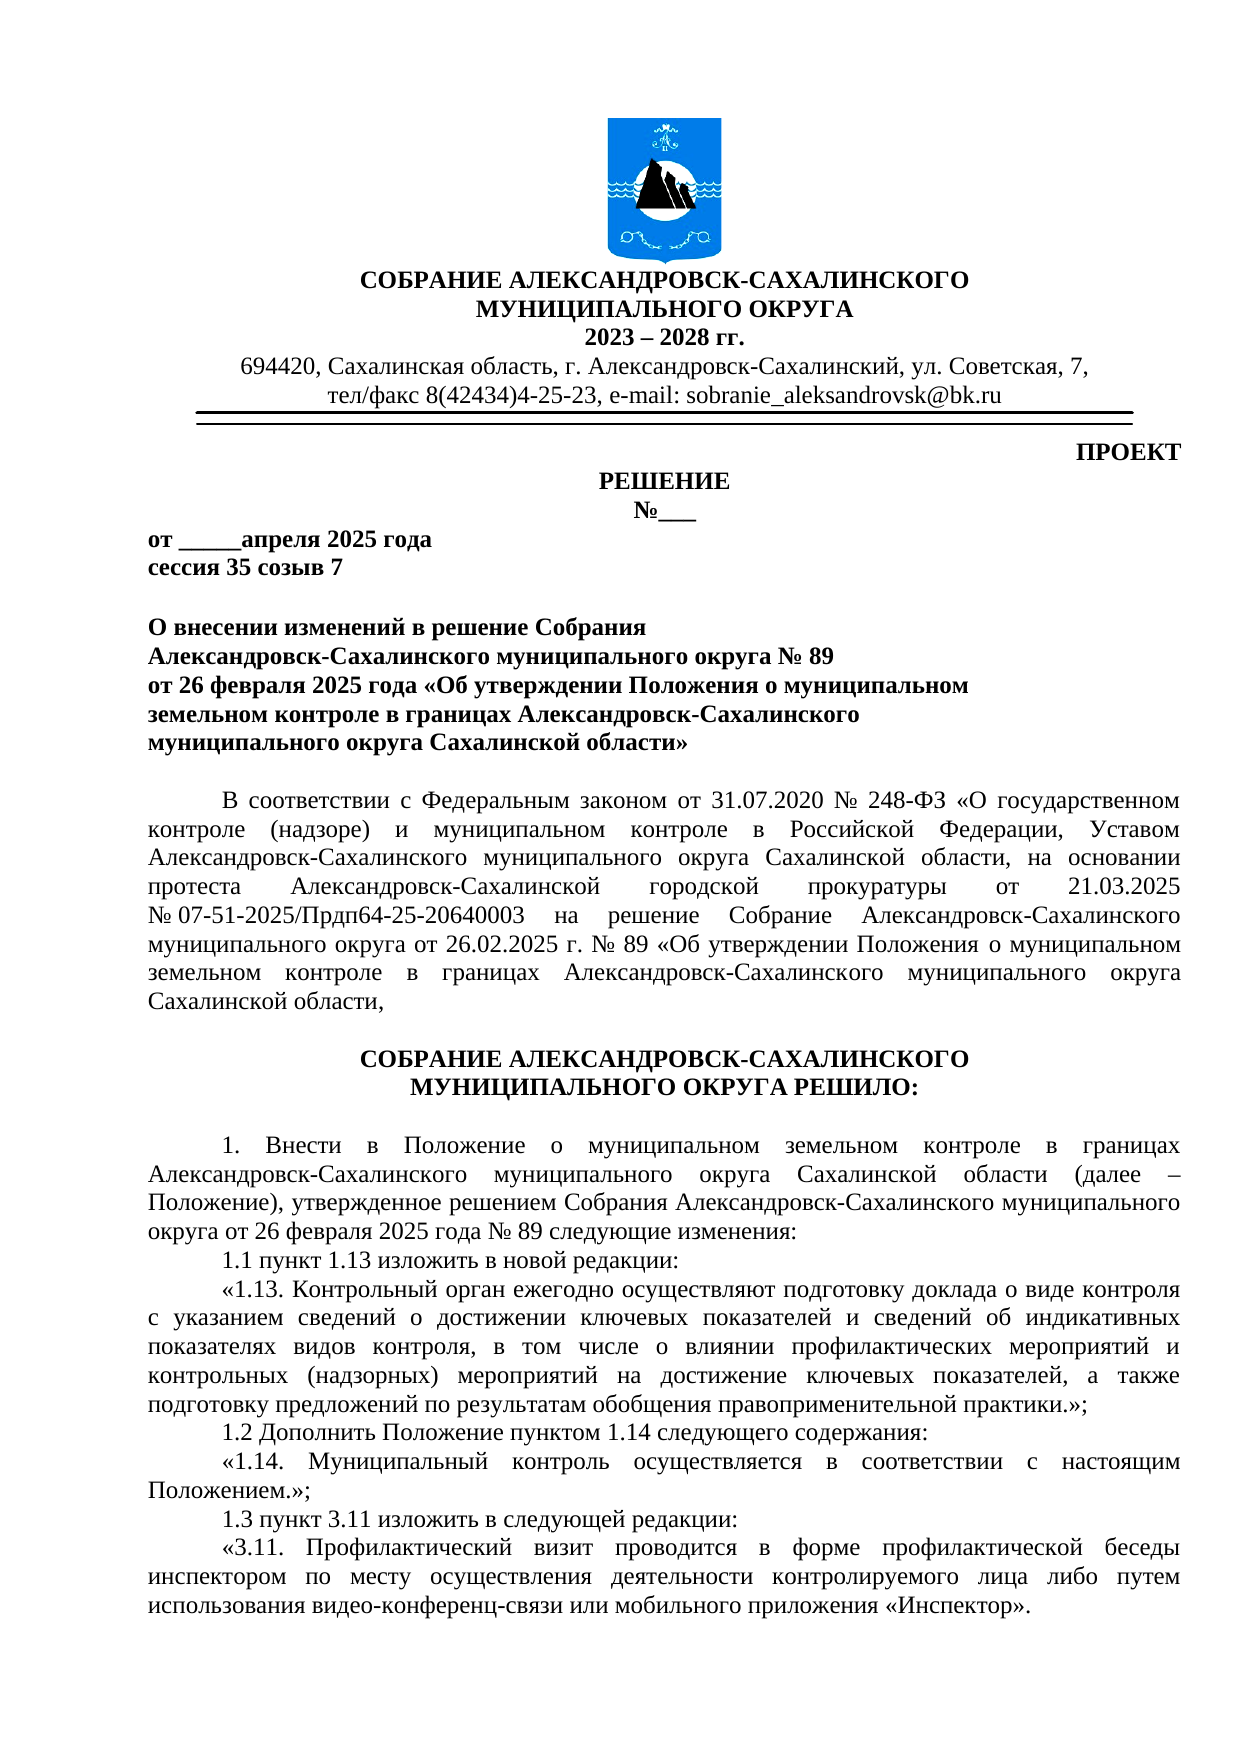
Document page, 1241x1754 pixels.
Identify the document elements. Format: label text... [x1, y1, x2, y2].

text 1.1 пункт 1.13 изложить в новой редакции: [148, 1245, 1181, 1274]
text сессия 35 созыв 7 [148, 552, 1181, 581]
text 1. Внести в Положение о муниципальном земельном контроле в границах Александровск-Сахалинского муниципального округа Сахалинской области (далее – Положение), утвержденное решением Собрания Александровск-Сахалинского муниципального округа от 26 февраля 2025 года № 89 следующие изменения: [148, 1130, 1181, 1245]
text «1.14. Муниципальный контроль осуществляется в соответствии с настоящим Положением.»; [148, 1446, 1181, 1504]
text О внесении изменений в решение Собрания [148, 612, 1181, 641]
text тел/факс 8(42434)4-25-23, e-mail: sobranie_aleksandrovsk@bk.ru [148, 380, 1181, 409]
text В соответствии с Федеральным законом от 31.07.2020 № 248-ФЗ «О государственном контроле (надзоре) и муниципальном контроле в Российской Федерации, Уставом Александровск-Сахалинского муниципального округа Сахалинской области, на основании протеста Александровск-Сахалинской городской прокуратуры от 21.03.2025 № 07-51-2025/Прдп64-25-20640003 на решение Собрание Александровск-Сахалинского муниципального округа от 26.02.2025 г. № 89 «Об утверждении Положения о муниципальном земельном контроле в границах Александровск-Сахалинского муниципального округа Сахалинской области, [148, 785, 1181, 1015]
text «1.13. Контрольный орган ежегодно осуществляют подготовку доклада о виде контроля с указанием сведений о достижении ключевых показателей и сведений об индикативных показателях видов контроля, в том числе о влиянии профилактических мероприятий и контрольных (надзорных) мероприятий на достижение ключевых показателей, а также подготовку предложений по результатам обобщения правоприменительной практики.»; [148, 1274, 1181, 1417]
text «3.11. Профилактический визит проводится в форме профилактической беседы инспектором по месту осуществления деятельности контролируемого лица либо путем использования видео-конференц-связи или мобильного приложения «Инспектор». [148, 1532, 1181, 1619]
text МУНИЦИПАЛЬНОГО ОКРУГА [148, 294, 1181, 322]
text СОБРАНИЕ АЛЕКСАНДРОВСК-САХАЛИНСКОГО [148, 265, 1181, 294]
text СОБРАНИЕ АЛЕКСАНДРОВСК-САХАЛИНСКОГО [148, 1044, 1181, 1072]
text 694420, Сахалинская область, г. Александровск-Сахалинский, ул. Советская, 7, [148, 351, 1181, 380]
text от 26 февраля 2025 года «Об утверждении Положения о муниципальном [148, 670, 1181, 699]
text Александровск-Сахалинского муниципального округа № 89 [148, 641, 1181, 670]
text 2023 – 2028 гг. [148, 322, 1181, 351]
text земельном контроле в границах Александровск-Сахалинского [148, 699, 1181, 727]
text 1.2 Дополнить Положение пунктом 1.14 следующего содержания: [148, 1417, 1181, 1446]
text ПРОЕКТ [148, 437, 1181, 466]
text №___ [148, 495, 1181, 524]
text муниципального округа Сахалинской области» [148, 727, 1181, 756]
text РЕШЕНИЕ [148, 466, 1181, 495]
text МУНИЦИПАЛЬНОГО ОКРУГА РЕШИЛО: [148, 1072, 1181, 1101]
text 1.3 пункт 3.11 изложить в следующей редакции: [148, 1504, 1181, 1532]
picture [607, 118, 722, 265]
text от _____апреля 2025 года [148, 524, 1181, 552]
